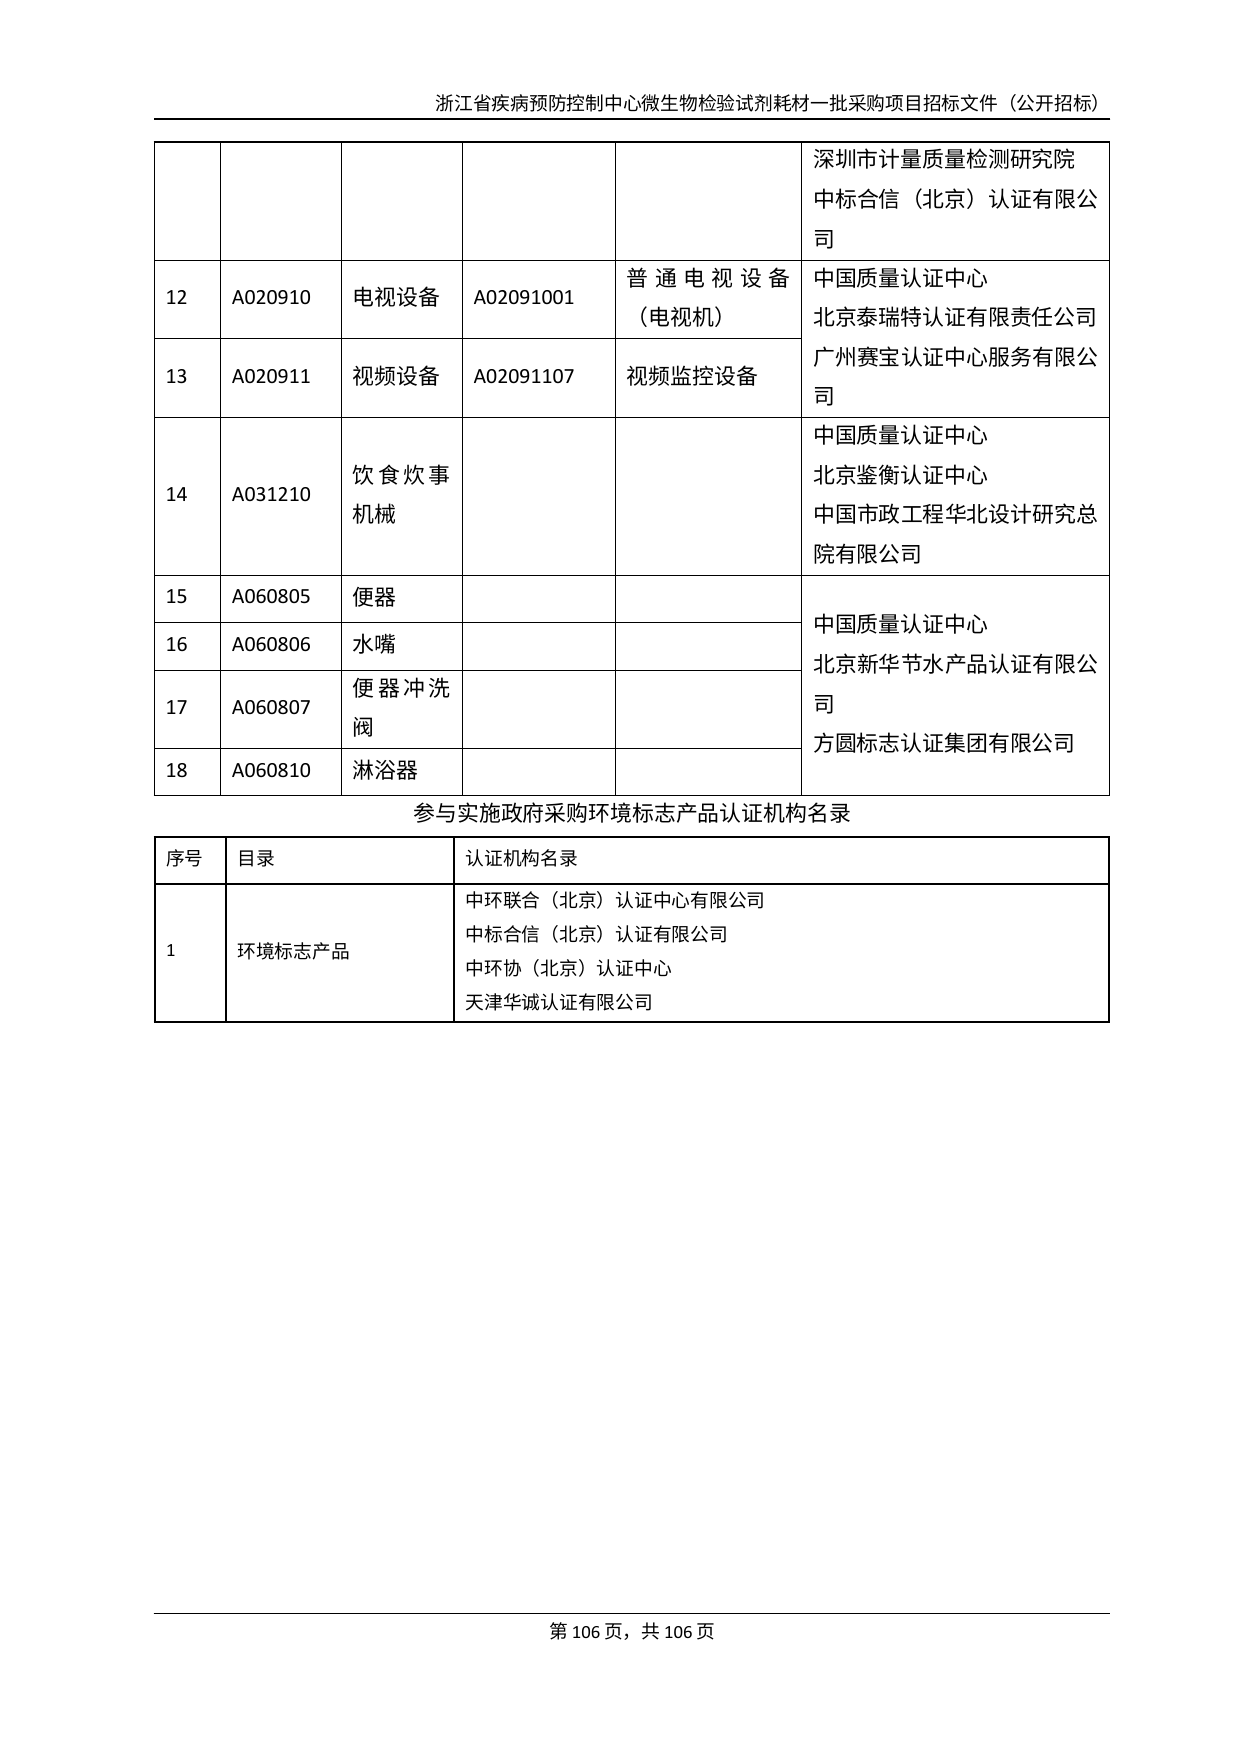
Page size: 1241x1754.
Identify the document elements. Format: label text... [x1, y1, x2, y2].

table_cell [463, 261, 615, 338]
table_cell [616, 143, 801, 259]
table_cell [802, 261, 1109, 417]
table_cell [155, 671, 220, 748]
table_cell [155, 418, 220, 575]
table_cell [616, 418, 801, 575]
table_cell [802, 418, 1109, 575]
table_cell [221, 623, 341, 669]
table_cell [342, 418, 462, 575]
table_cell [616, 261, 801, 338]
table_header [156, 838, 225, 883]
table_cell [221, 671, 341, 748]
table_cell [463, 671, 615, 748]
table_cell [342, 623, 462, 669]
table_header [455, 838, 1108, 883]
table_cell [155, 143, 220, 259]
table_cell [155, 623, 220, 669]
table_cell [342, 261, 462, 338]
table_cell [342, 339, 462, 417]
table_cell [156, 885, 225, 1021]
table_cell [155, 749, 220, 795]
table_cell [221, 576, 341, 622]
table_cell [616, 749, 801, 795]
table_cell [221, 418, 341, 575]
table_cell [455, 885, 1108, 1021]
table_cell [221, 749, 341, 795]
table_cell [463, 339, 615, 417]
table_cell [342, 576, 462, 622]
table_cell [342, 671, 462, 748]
text 参与实施政府采购环境标志产品认证机构名录 [153, 796, 1110, 828]
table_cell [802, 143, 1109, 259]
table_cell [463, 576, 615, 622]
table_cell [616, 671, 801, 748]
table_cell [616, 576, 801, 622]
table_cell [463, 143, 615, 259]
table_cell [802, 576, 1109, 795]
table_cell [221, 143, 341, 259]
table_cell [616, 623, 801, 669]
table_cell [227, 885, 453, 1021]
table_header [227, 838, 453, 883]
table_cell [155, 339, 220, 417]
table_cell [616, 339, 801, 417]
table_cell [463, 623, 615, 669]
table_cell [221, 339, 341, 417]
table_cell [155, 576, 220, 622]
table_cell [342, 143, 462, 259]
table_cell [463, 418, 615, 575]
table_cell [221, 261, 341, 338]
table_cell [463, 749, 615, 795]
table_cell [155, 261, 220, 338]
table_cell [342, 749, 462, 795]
